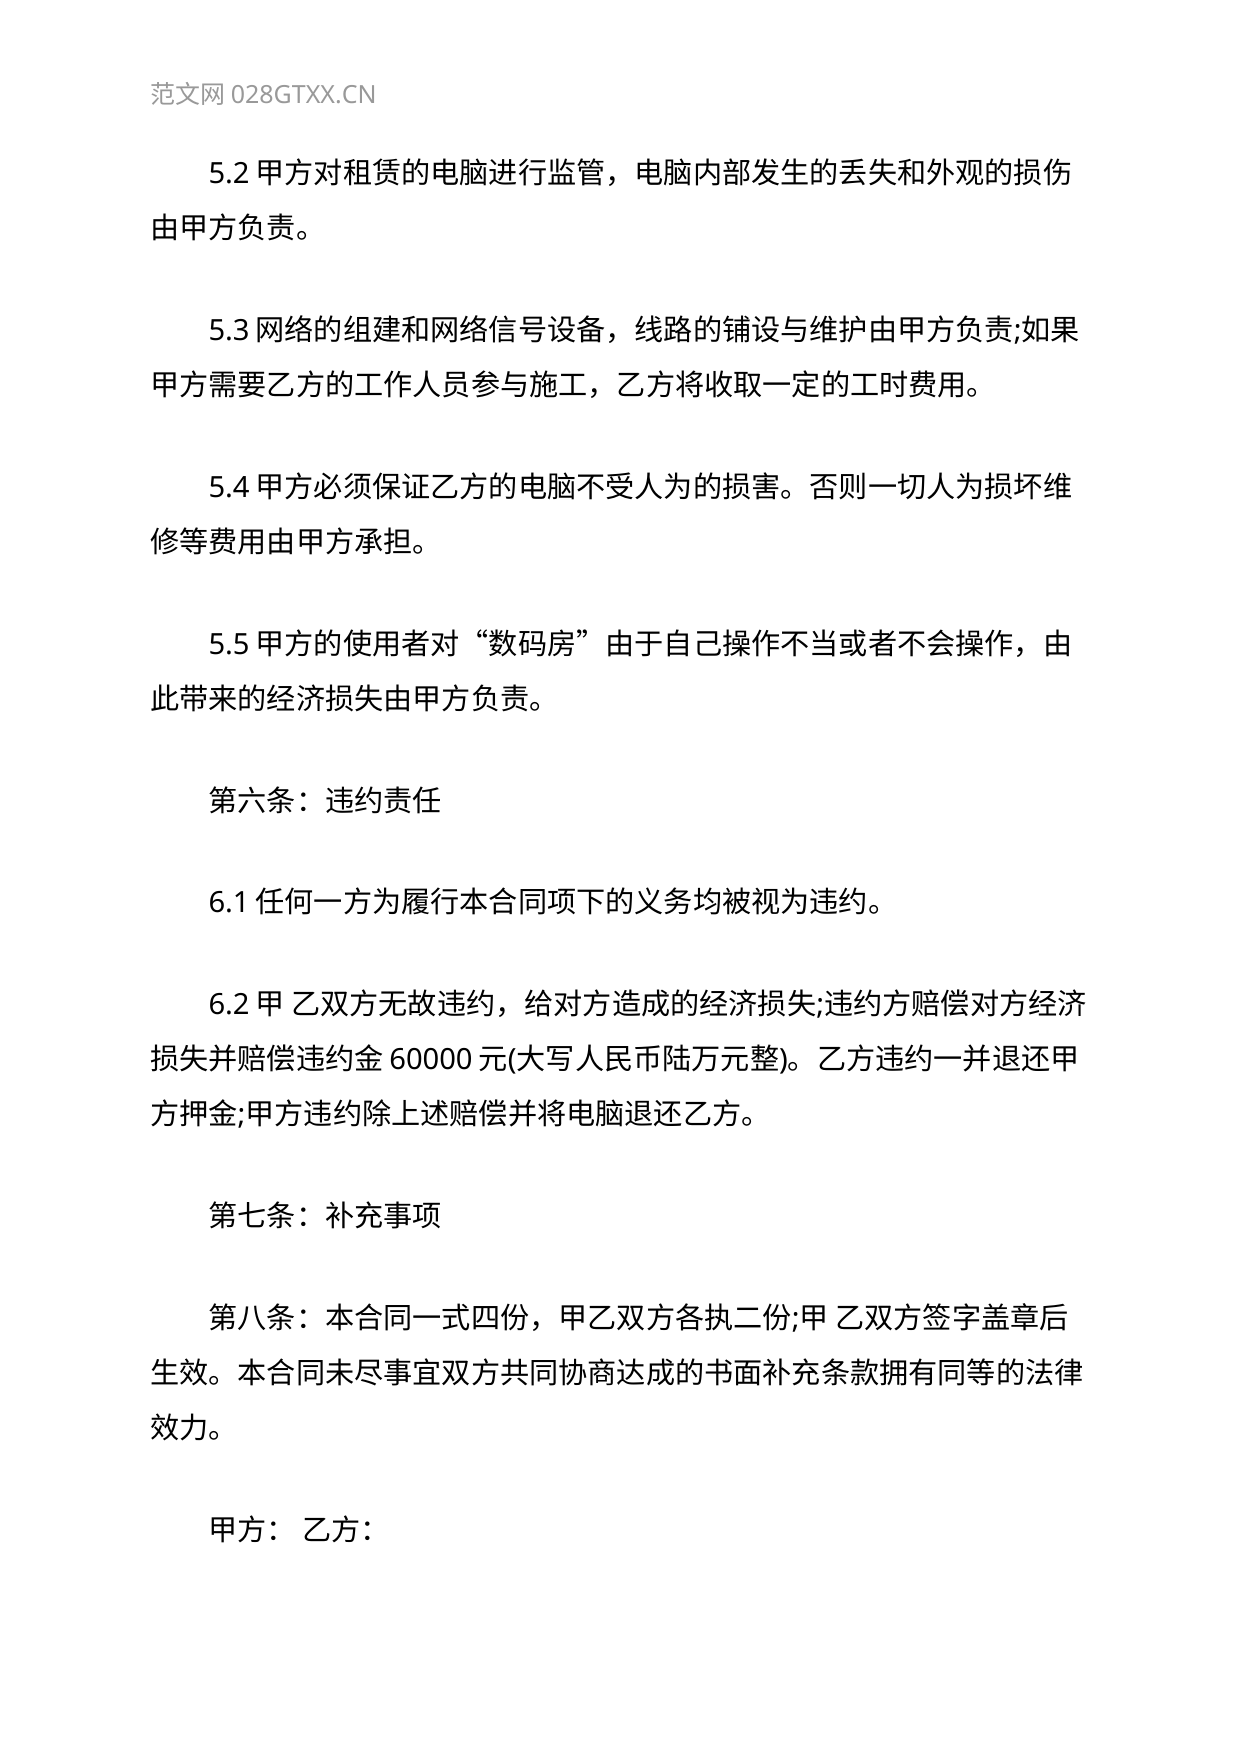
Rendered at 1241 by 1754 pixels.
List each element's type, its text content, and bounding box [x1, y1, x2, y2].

text 5.5甲方的使用者对“数码房”由于自己操作不当或者不会操作，由此带来的经济损失由甲方负责。 [150, 620, 1090, 718]
text 6.1任何一方为履行本合同项下的义务均被视为违约。 [150, 879, 1090, 921]
text 第七条：补充事项 [150, 1193, 1090, 1235]
text 6.2甲 乙双方无故违约，给对方造成的经济损失;违约方赔偿对方经济损失并赔偿违约金60000元(大写人民币陆万元整)。乙方违约一并退还甲方押金;甲方违约除上述赔偿并将电脑退还乙方。 [150, 981, 1090, 1133]
text 第六条：违约责任 [150, 777, 1090, 819]
text 5.2甲方对租赁的电脑进行监管，电脑内部发生的丢失和外观的损伤由甲方负责。 [150, 150, 1090, 247]
text 甲方： 乙方： [150, 1506, 1090, 1548]
text 第八条：本合同一式四份，甲乙双方各执二份;甲 乙双方签字盖章后生效。本合同未尽事宜双方共同协商达成的书面补充条款拥有同等的法律效力。 [150, 1294, 1090, 1447]
text 5.4甲方必须保证乙方的电脑不受人为的损害。否则一切人为损坏维修等费用由甲方承担。 [150, 463, 1090, 561]
text 5.3网络的组建和网络信号设备，线路的铺设与维护由甲方负责;如果甲方需要乙方的工作人员参与施工，乙方将收取一定的工时费用。 [150, 307, 1090, 404]
